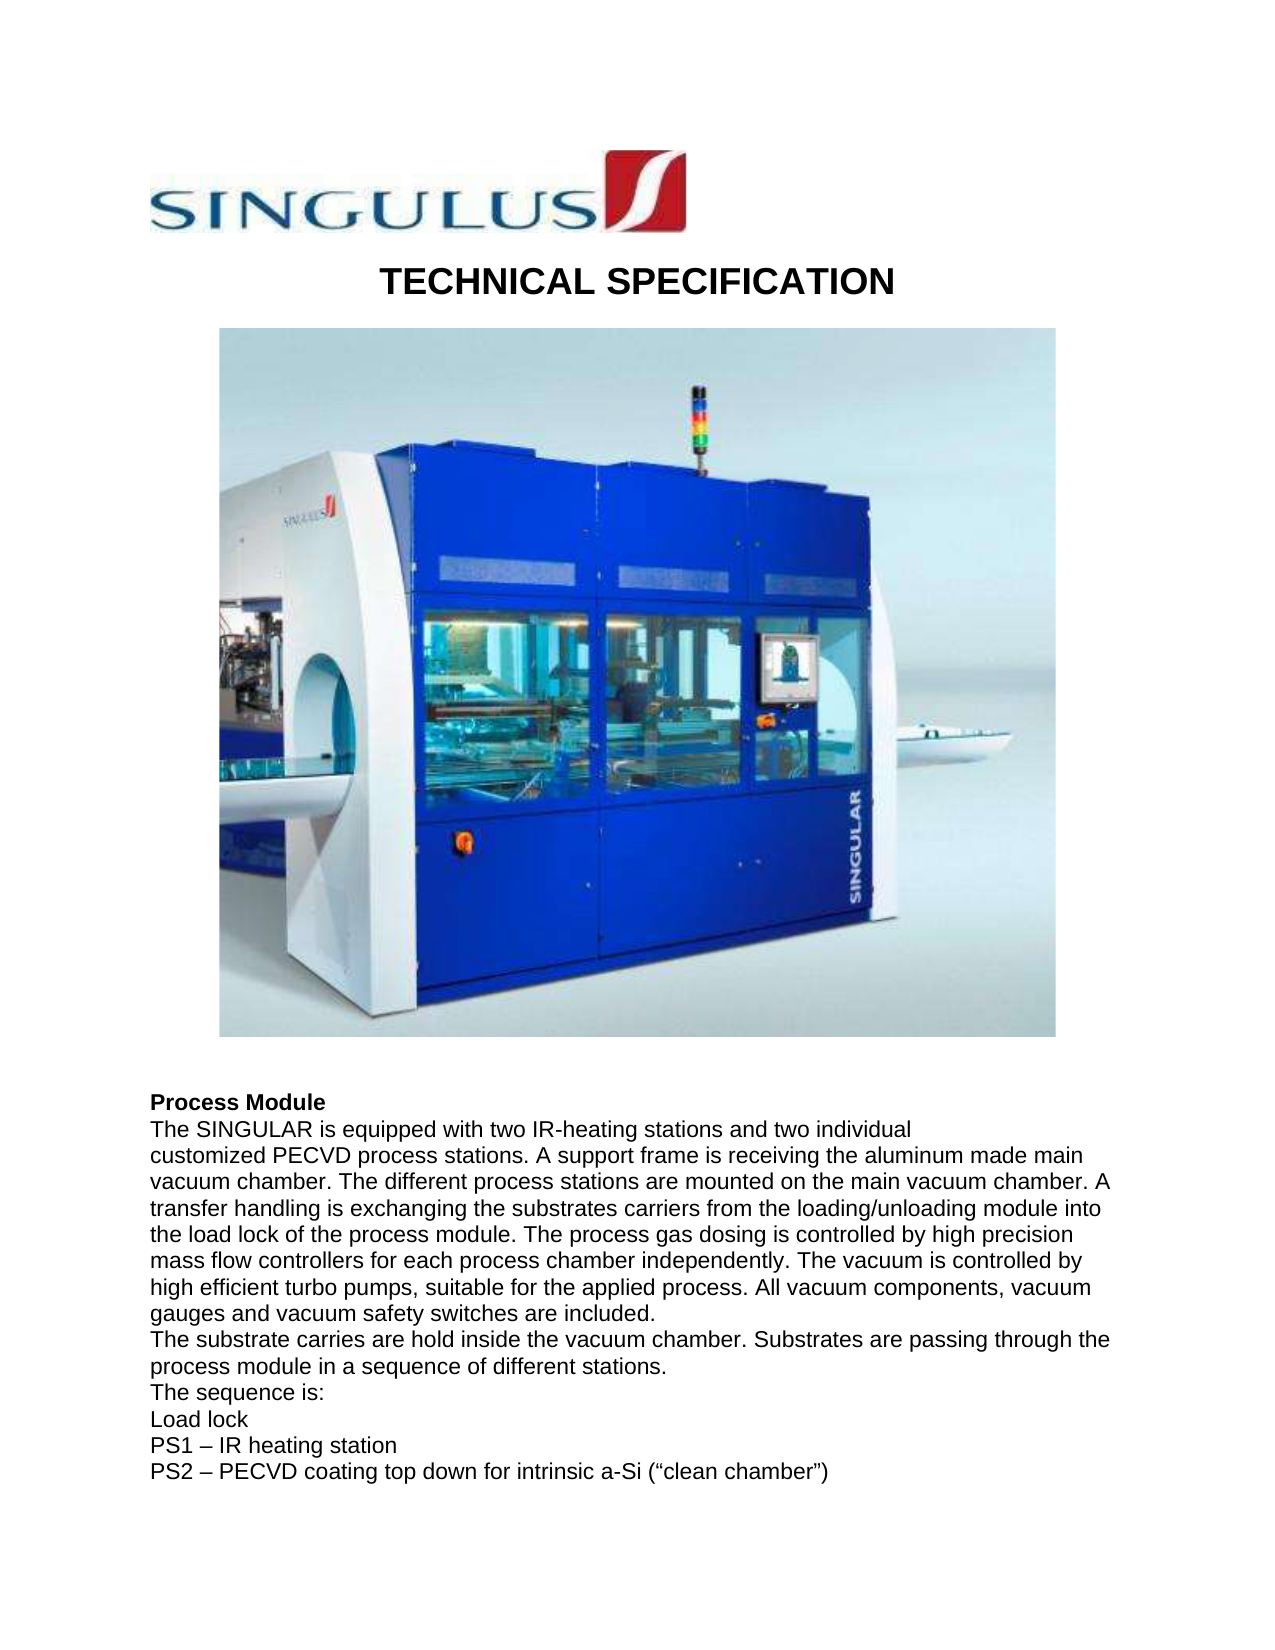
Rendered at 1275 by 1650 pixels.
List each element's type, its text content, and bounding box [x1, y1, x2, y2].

text customized PECVD process stations. A support frame is receiving the aluminum made main [150, 1142, 1125, 1168]
text vacuum chamber. The different process stations are mounted on the main vacuum chamber. A [150, 1168, 1125, 1195]
text Process Module [150, 1089, 1125, 1116]
text PS2 – PECVD coating top down for intrinsic a-Si (“clean chamber”) [150, 1458, 1125, 1484]
text PS1 – IR heating station [150, 1432, 1125, 1458]
text The SINGULAR is equipped with two IR-heating stations and two individual [150, 1116, 1125, 1142]
text Load lock [150, 1406, 1125, 1432]
text transfer handling is exchanging the substrates carriers from the loading/unloading module into the load lock of the process module. The process gas dosing is controlled by high precision mass flow controllers for each process chamber independently. The vacuum is controlled by high efficient turbo pumps, suitable for the applied process. All vacuum components, vacuum gauges and vacuum safety switches are included. [150, 1195, 1125, 1326]
text The substrate carries are hold inside the vacuum chamber. Substrates are passing through the [150, 1326, 1125, 1353]
text The sequence is: [150, 1379, 1125, 1406]
text TECHNICAL SPECIFICATION [150, 259, 1125, 302]
text process module in a sequence of different stations. [150, 1353, 1125, 1379]
